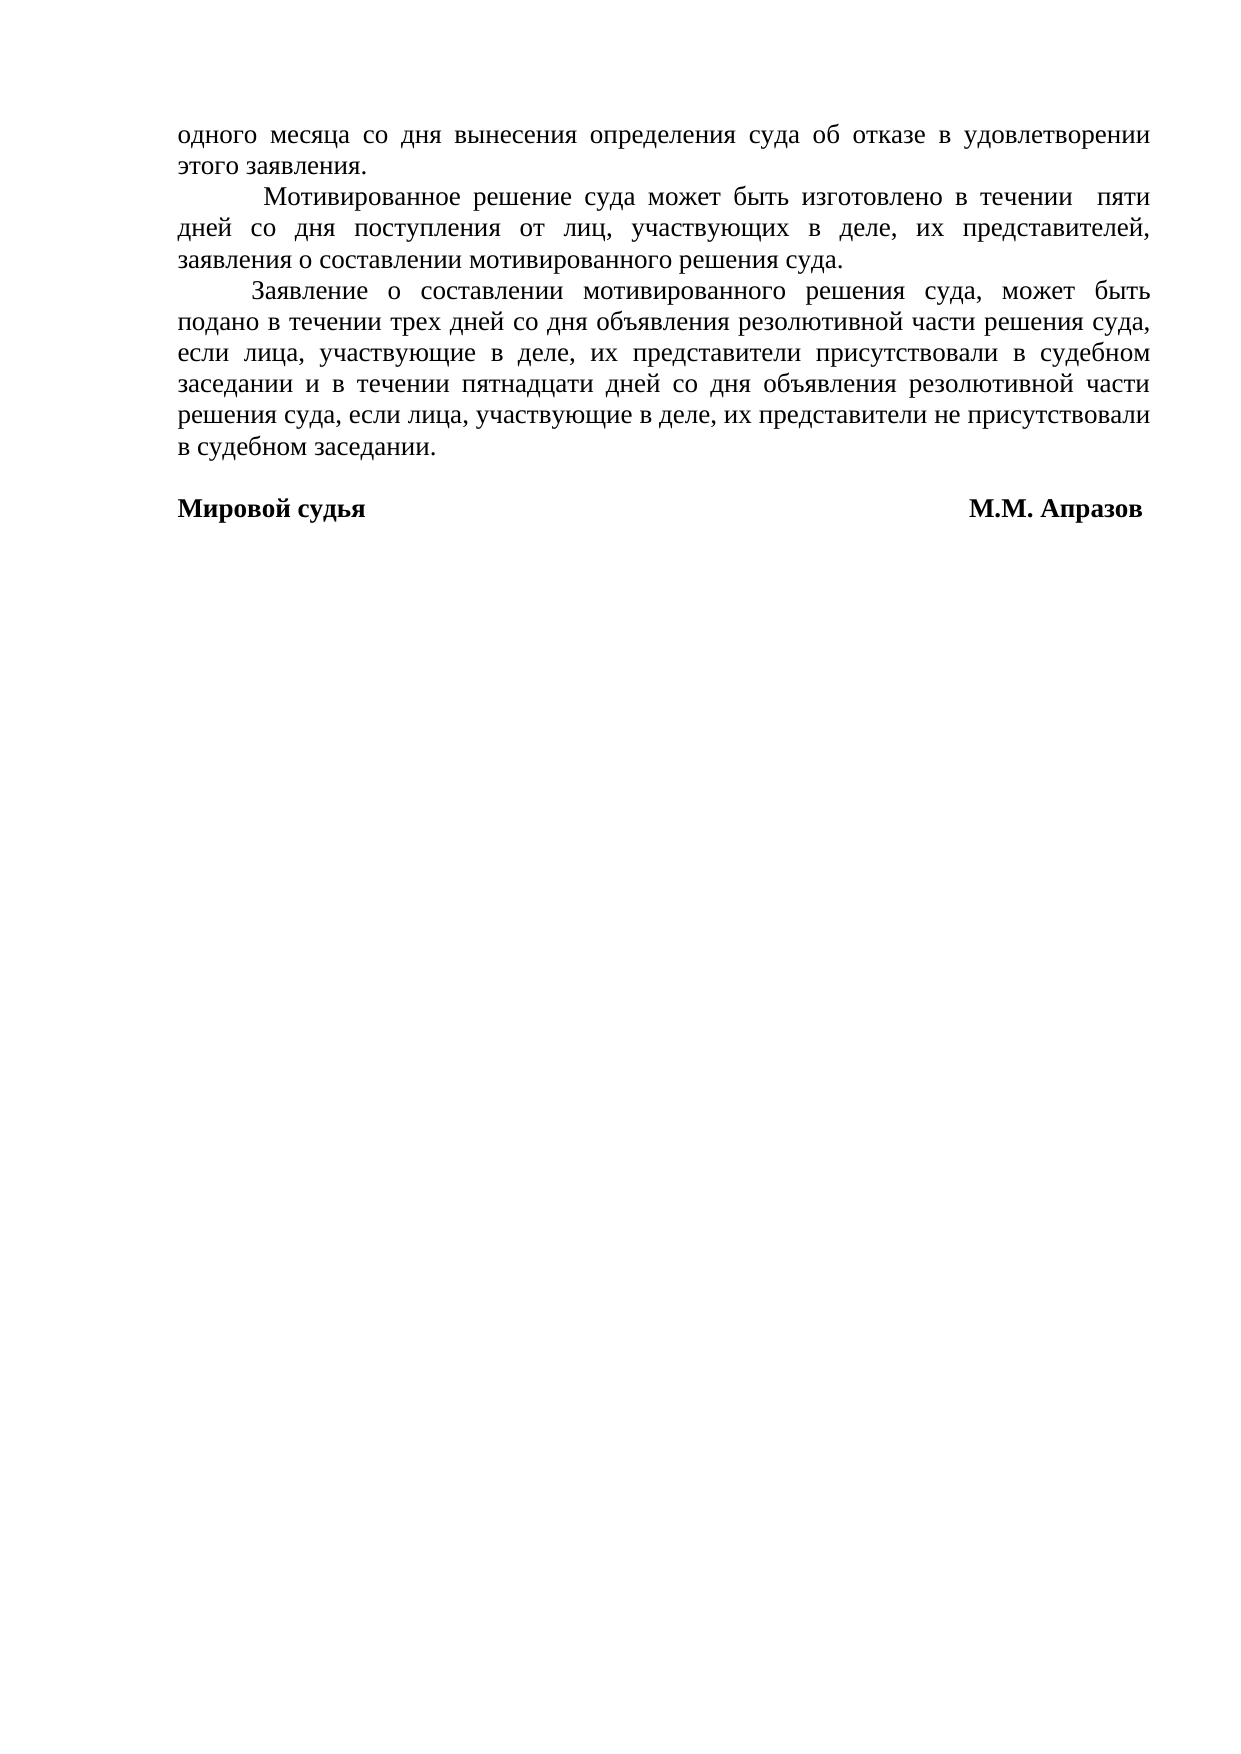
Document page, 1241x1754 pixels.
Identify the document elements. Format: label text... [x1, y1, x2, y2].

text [177, 118, 1152, 180]
text Мировой судья М.М. Апразов [177, 492, 1152, 523]
text Мотивированное решение суда может быть изготовлено в течении пяти дней со дня поступления от лиц, участвующих в деле, их представителей, заявления о составлении мотивированного решения суда. [177, 180, 1152, 274]
text Заявление о составлении мотивированного решения суда, может быть подано в течении трех дней со дня объявления резолютивной части решения суда, если лица, участвующие в деле, их представители присутствовали в судебном заседании и в течении пятнадцати дней со дня объявления резолютивной части решения суда, если лица, участвующие в деле, их представители не присутствовали в судебном заседании. [177, 274, 1152, 461]
